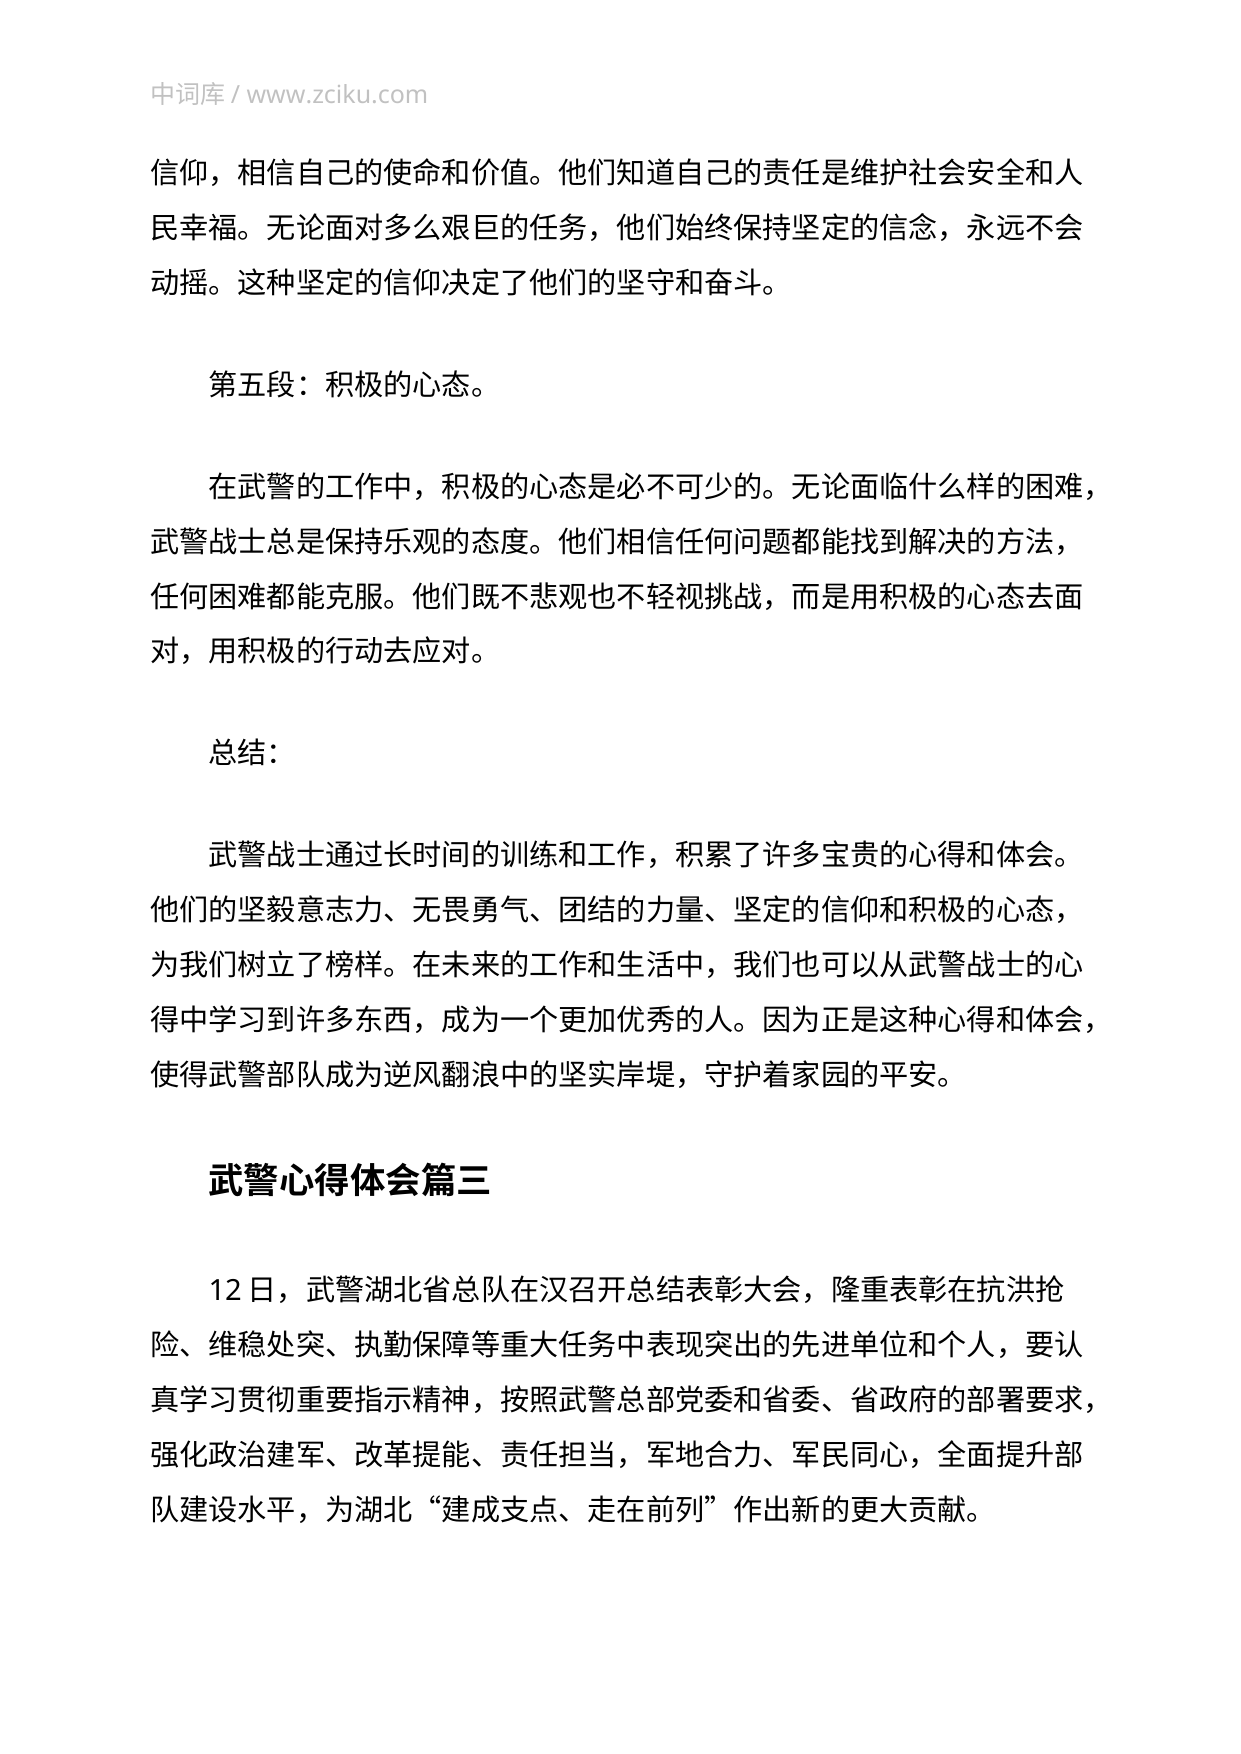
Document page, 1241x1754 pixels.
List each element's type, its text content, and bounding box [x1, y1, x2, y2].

text 12日，武警湖北省总队在汉召开总结表彰大会，隆重表彰在抗洪抢险、维稳处突、执勤保障等重大任务中表现突出的先进单位和个人，要认真学习贯彻重要指示精神，按照武警总部党委和省委、省政府的部署要求，强化政治建军、改革提能、责任担当，军地合力、军民同心，全面提升部队建设水平，为湖北“建成支点、走在前列”作出新的更大贡献。 [150, 1266, 1090, 1528]
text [150, 150, 1090, 302]
text 总结： [150, 730, 1090, 772]
text 武警心得体会篇三 [150, 1153, 1090, 1204]
text 第五段：积极的心态。 [150, 362, 1090, 404]
text 武警战士通过长时间的训练和工作，积累了许多宝贵的心得和体会。他们的坚毅意志力、无畏勇气、团结的力量、坚定的信仰和积极的心态，为我们树立了榜样。在未来的工作和生活中，我们也可以从武警战士的心得中学习到许多东西，成为一个更加优秀的人。因为正是这种心得和体会，使得武警部队成为逆风翻浪中的坚实岸堤，守护着家园的平安。 [150, 832, 1090, 1093]
text 在武警的工作中，积极的心态是必不可少的。无论面临什么样的困难，武警战士总是保持乐观的态度。他们相信任何问题都能找到解决的方法，任何困难都能克服。他们既不悲观也不轻视挑战，而是用积极的心态去面对，用积极的行动去应对。 [150, 463, 1090, 670]
